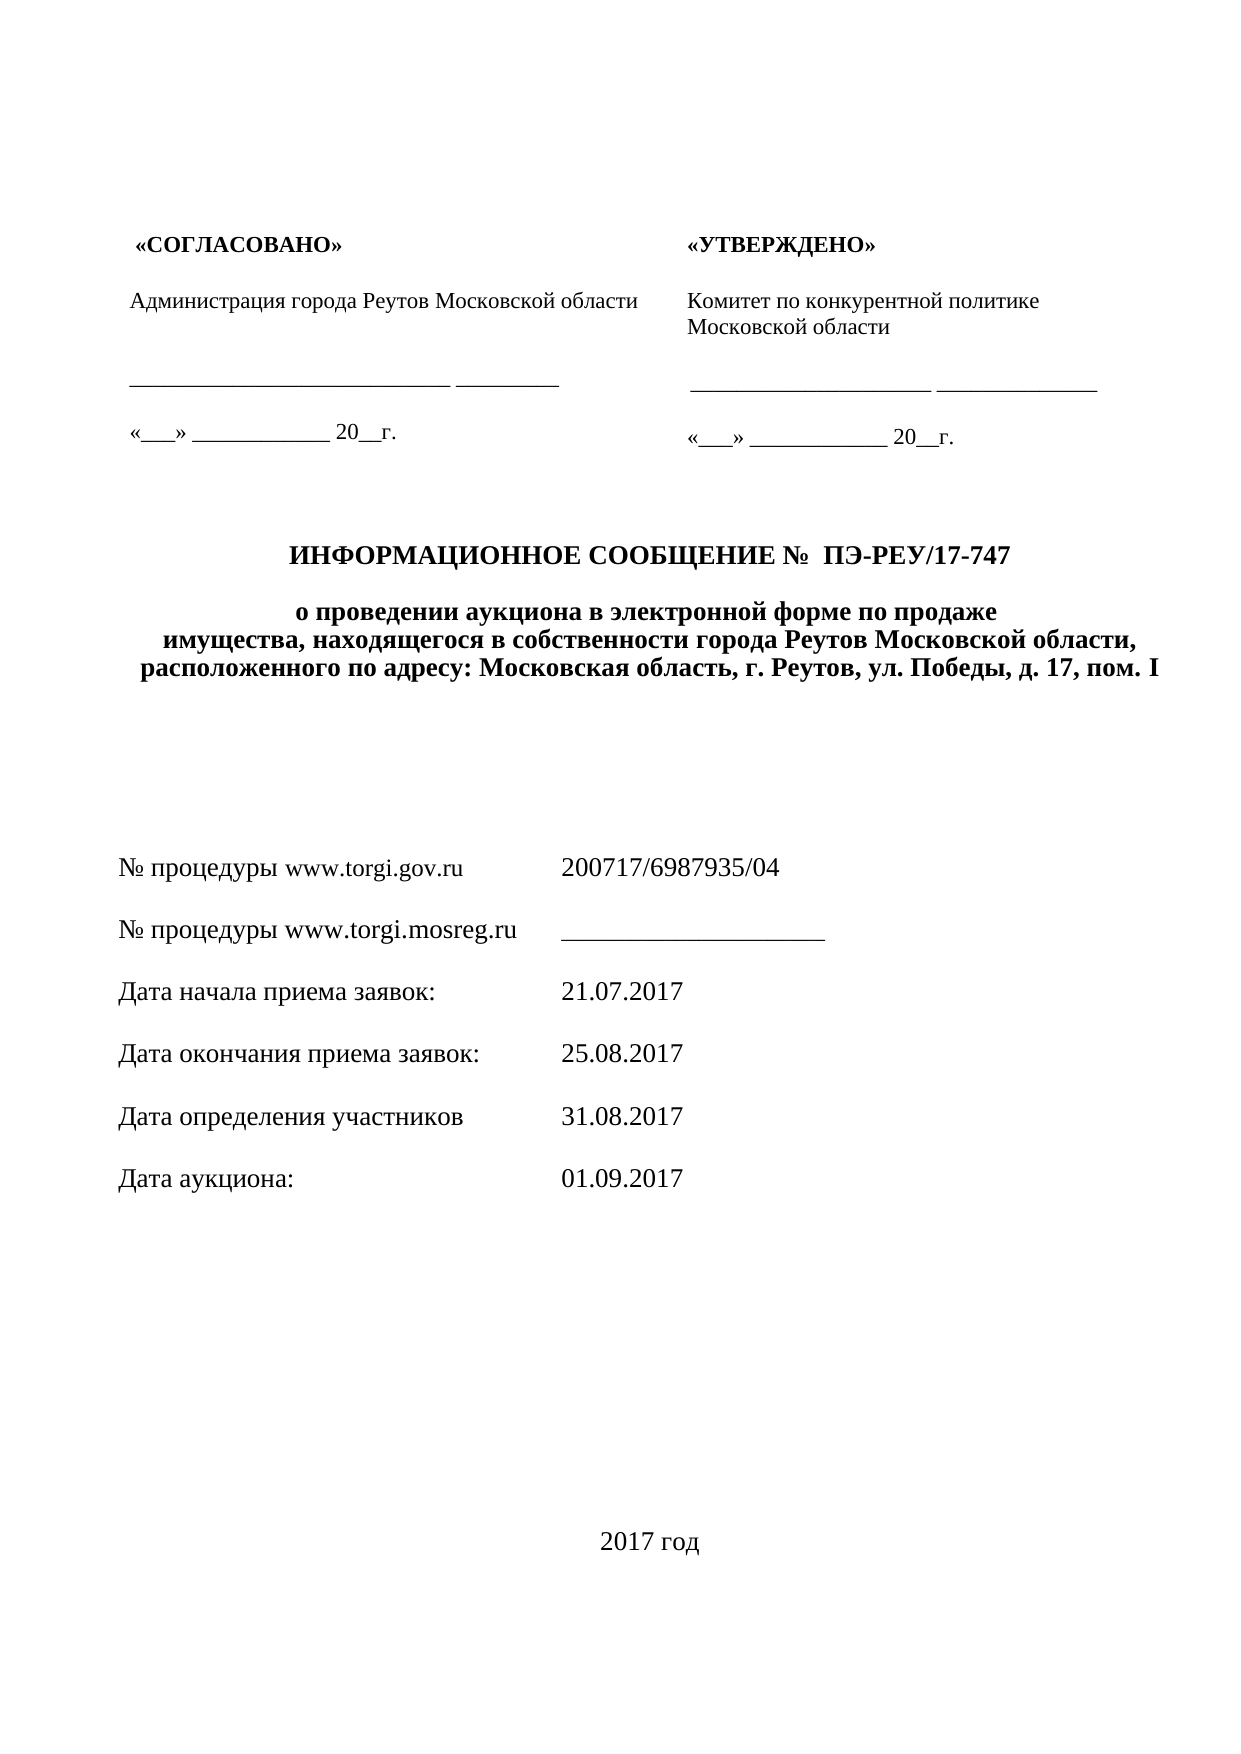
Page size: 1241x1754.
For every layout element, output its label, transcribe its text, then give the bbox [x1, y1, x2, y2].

text Дата аукциона: 01.09.2017 [118, 1162, 1181, 1193]
text о проведении аукциона в электронной форме по продаже имущества, находящегося в собственности города Реутов Московской области, расположенного по адресу: Московская область, г. Реутов, ул. Победы, д. 17, пом. I [118, 598, 1181, 682]
text № процедуры www.torgi.gov.ru 200717/6987935/04 [118, 851, 1181, 882]
table_header «СОГЛАСОВАНО» Администрация города Реутов Московской области ____________________________ _________ «___» ____________ 20__г. [118, 232, 676, 449]
text Дата окончания приема заявок: 25.08.2017 [118, 1038, 1181, 1069]
text Дата определения участников 31.08.2017 [118, 1100, 1181, 1131]
text 2017 год [118, 1524, 1181, 1556]
text № процедуры www.torgi.mosreg.ru _______________________ [118, 913, 1181, 944]
table_header «УТВЕРЖДЕНО» Комитет по конкурентной политике Московской области _____________________ ______________ «___» ____________ 20__г. [676, 232, 1188, 449]
text ИНФОРМАЦИОННОЕ СООБЩЕНИЕ № ПЭ-РЕУ/17-747 [118, 542, 1181, 570]
text Дата начала приема заявок: 21.07.2017 [118, 975, 1181, 1006]
